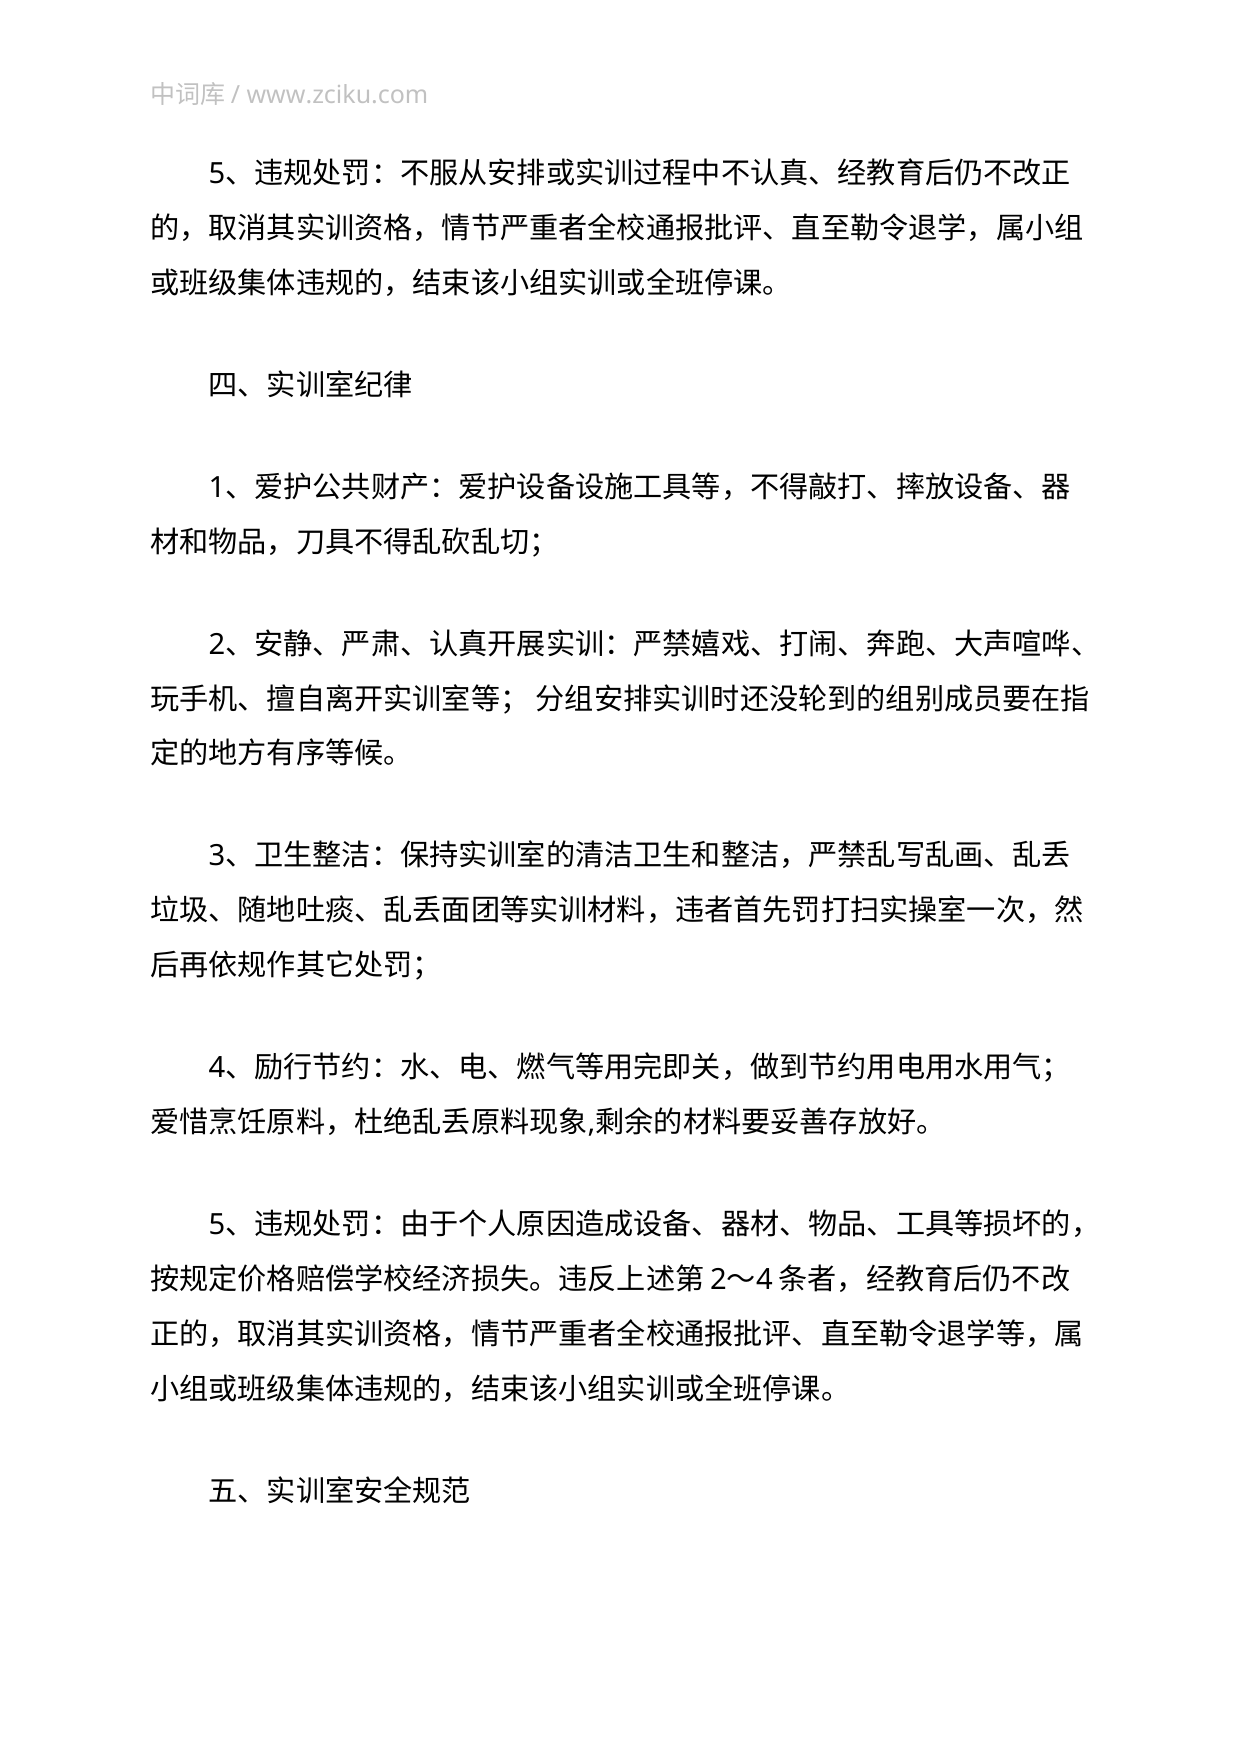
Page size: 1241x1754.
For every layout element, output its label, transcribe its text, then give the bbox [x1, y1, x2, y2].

text 5、违规处罚：不服从安排或实训过程中不认真、经教育后仍不改正的，取消其实训资格，情节严重者全校通报批评、直至勒令退学，属小组或班级集体违规的，结束该小组实训或全班停课。 [150, 150, 1090, 302]
text 1、爱护公共财产：爱护设备设施工具等，不得敲打、摔放设备、器材和物品，刀具不得乱砍乱切； [150, 463, 1090, 561]
text 四、实训室纪律 [150, 362, 1090, 404]
text 5、违规处罚：由于个人原因造成设备、器材、物品、工具等损坏的，按规定价格赔偿学校经济损失。违反上述第2～4条者，经教育后仍不改正的，取消其实训资格，情节严重者全校通报批评、直至勒令退学等，属小组或班级集体违规的，结束该小组实训或全班停课。 [150, 1201, 1090, 1408]
text 2、安静、严肃、认真开展实训：严禁嬉戏、打闹、奔跑、大声喧哗、玩手机、擅自离开实训室等； 分组安排实训时还没轮到的组别成员要在指定的地方有序等候。 [150, 620, 1090, 772]
text 3、卫生整洁：保持实训室的清洁卫生和整洁，严禁乱写乱画、乱丢垃圾、随地吐痰、乱丢面团等实训材料，违者首先罚打扫实操室一次，然后再依规作其它处罚； [150, 832, 1090, 984]
text 五、实训室安全规范 [150, 1467, 1090, 1509]
text 4、励行节约：水、电、燃气等用完即关，做到节约用电用水用气；爱惜烹饪原料，杜绝乱丢原料现象,剩余的材料要妥善存放好。 [150, 1043, 1090, 1141]
